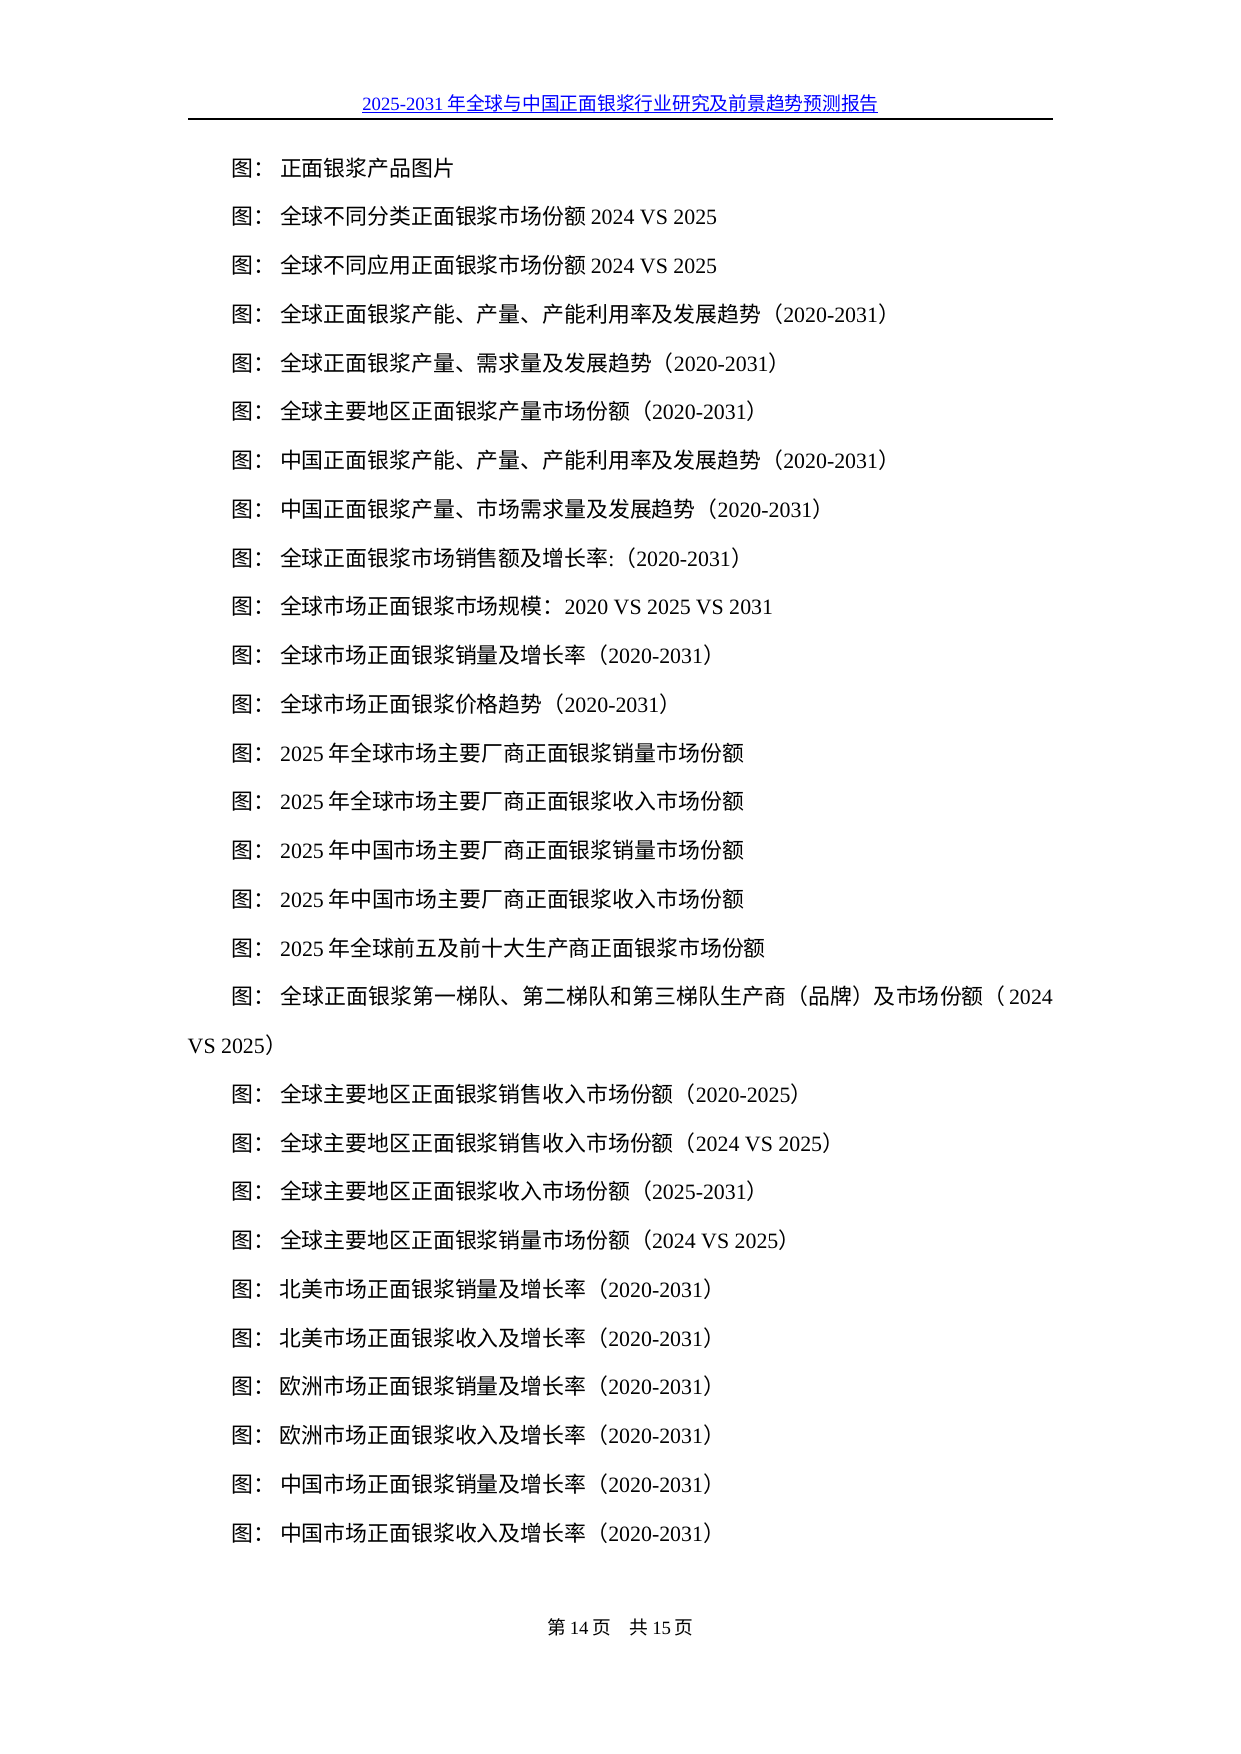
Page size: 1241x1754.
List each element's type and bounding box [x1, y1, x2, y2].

text [187, 150, 1053, 1548]
